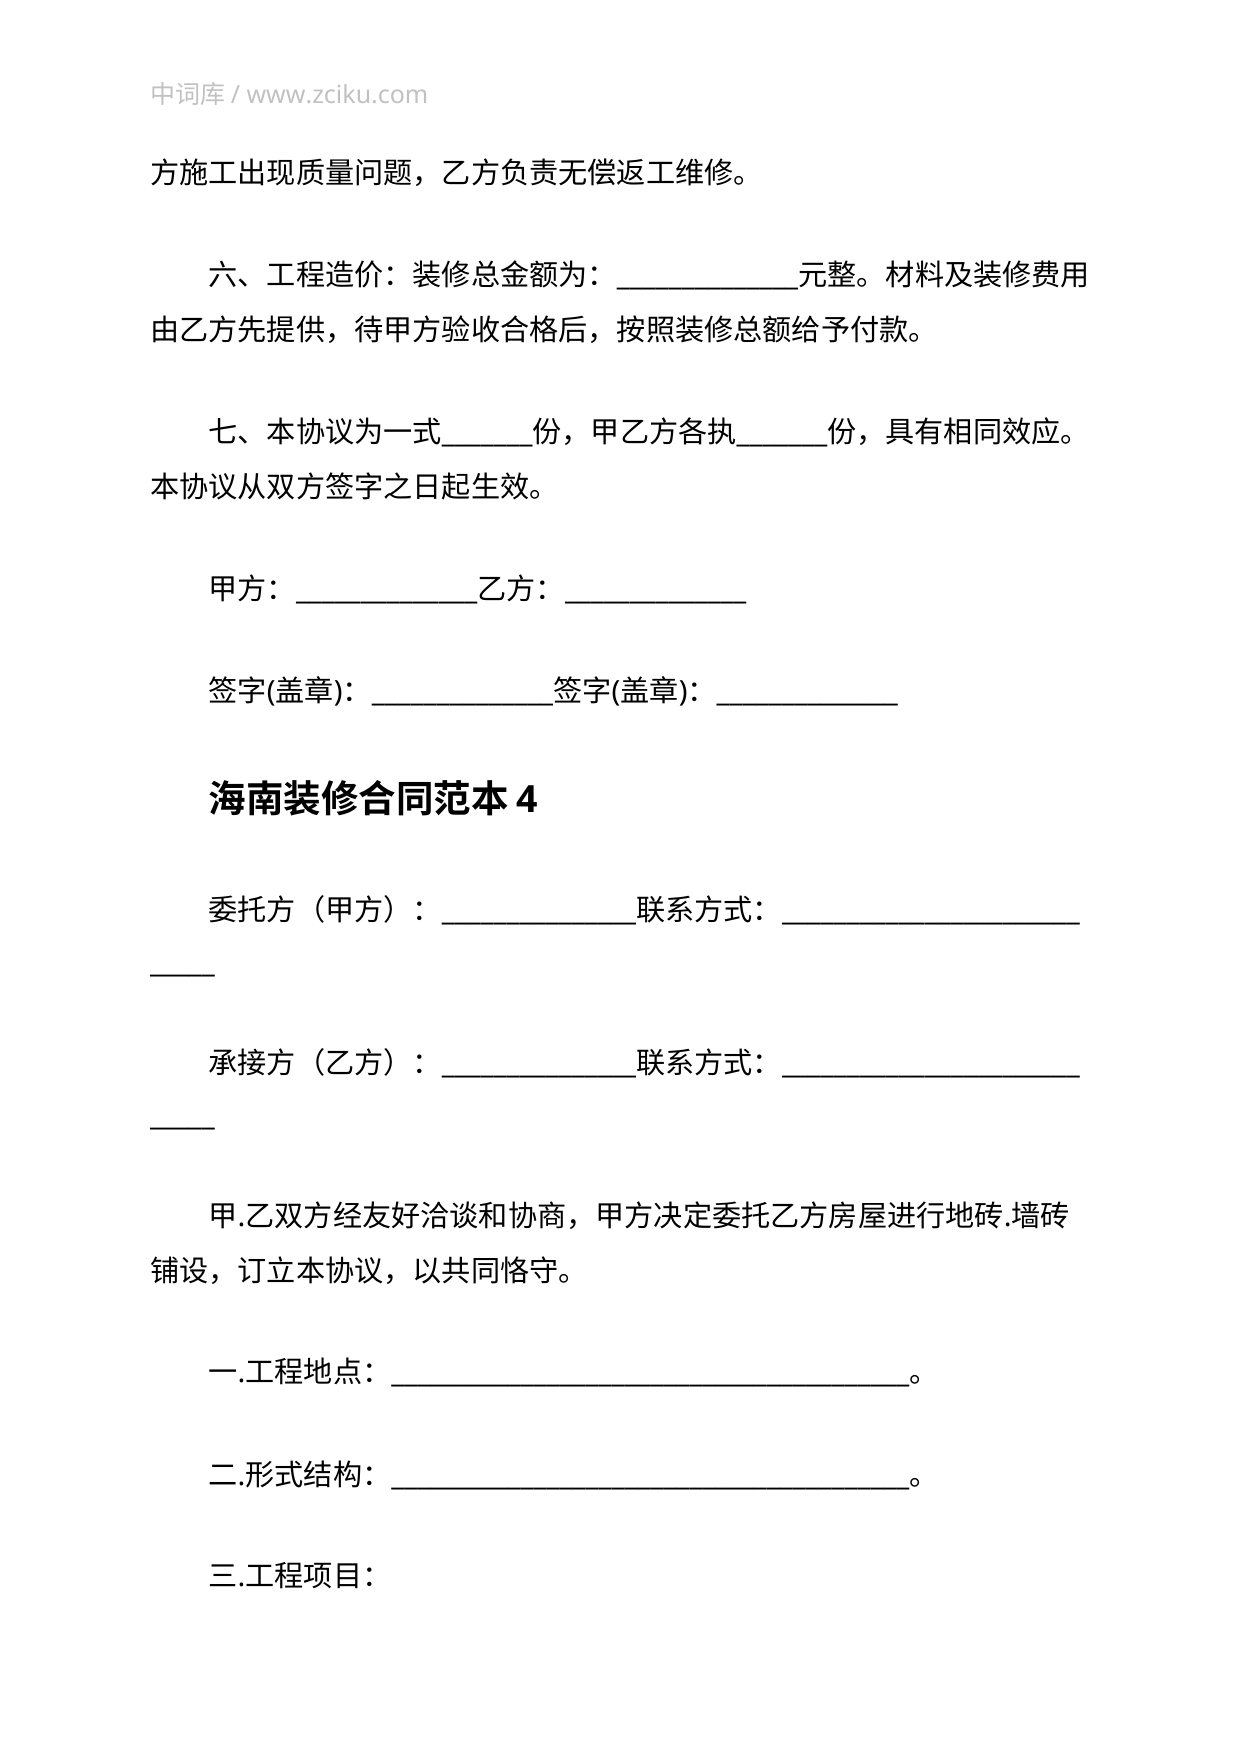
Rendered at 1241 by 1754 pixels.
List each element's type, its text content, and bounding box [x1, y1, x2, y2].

text 三.工程项目： [150, 1553, 1090, 1595]
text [150, 150, 1090, 192]
text 签字(盖章)：______________签字(盖章)：______________ [150, 667, 1090, 710]
text 海南装修合同范本4 [150, 769, 1090, 824]
text 六、工程造价：装修总金额为：______________元整。材料及装修费用由乙方先提供，待甲方验收合格后，按照装修总额给予付款。 [150, 252, 1090, 349]
text 二.形式结构：________________________________________。 [150, 1451, 1090, 1493]
text 承接方（乙方）：_______________联系方式：____________________________ [150, 1039, 1090, 1133]
text 甲方：______________乙方：______________ [150, 565, 1090, 608]
text 七、本协议为一式_______份，甲乙方各执_______份，具有相同效应。本协议从双方签字之日起生效。 [150, 408, 1090, 506]
text 甲.乙双方经友好洽谈和协商，甲方决定委托乙方房屋进行地砖.墙砖铺设，订立本协议，以共同恪守。 [150, 1192, 1090, 1289]
text 一.工程地点：________________________________________。 [150, 1349, 1090, 1391]
text 委托方（甲方）：_______________联系方式：____________________________ [150, 887, 1090, 981]
